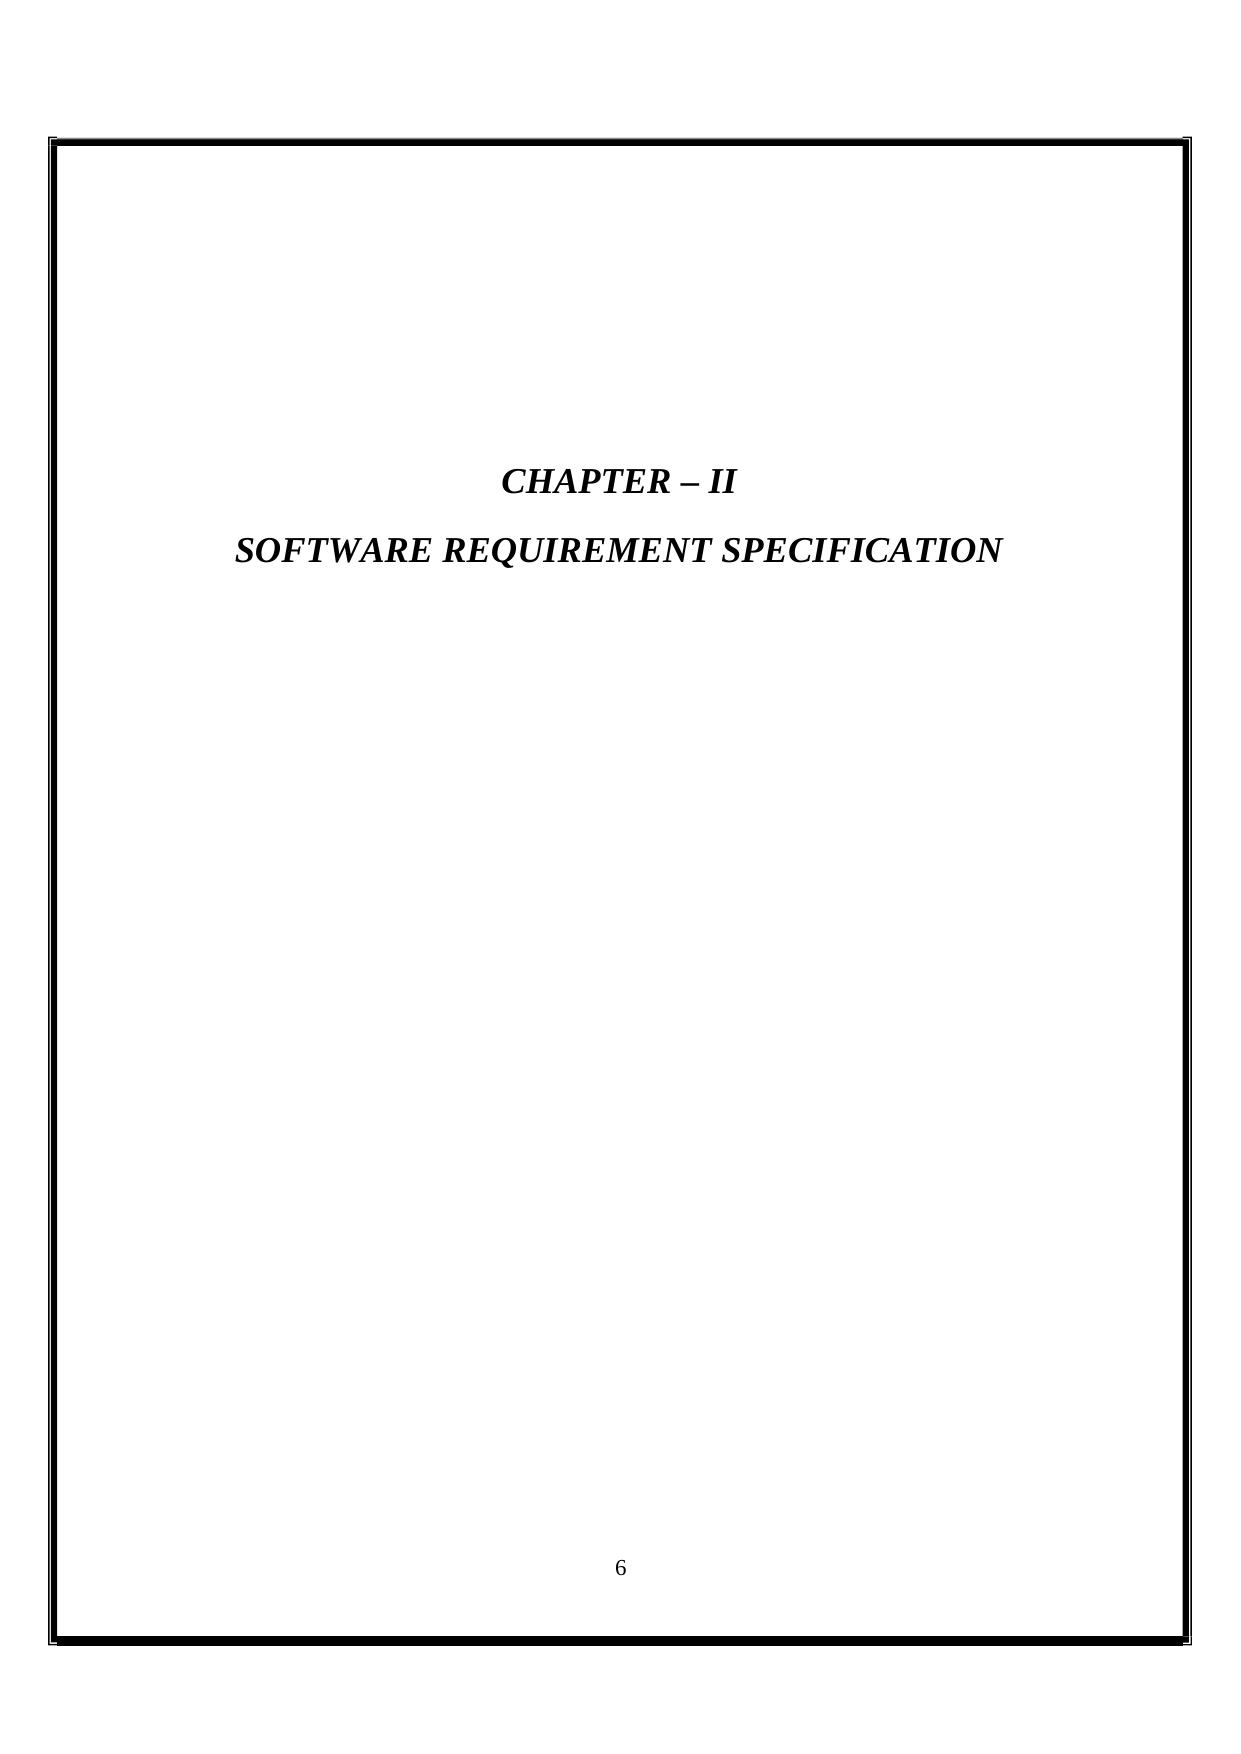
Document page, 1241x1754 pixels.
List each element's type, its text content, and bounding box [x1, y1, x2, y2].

picture [57, 136, 1182, 146]
picture [57, 1636, 1183, 1646]
subtitle CHAPTER – II [178, 459, 1064, 501]
text SOFTWARE REQUIREMENT SPECIFICATION [177, 528, 1064, 570]
